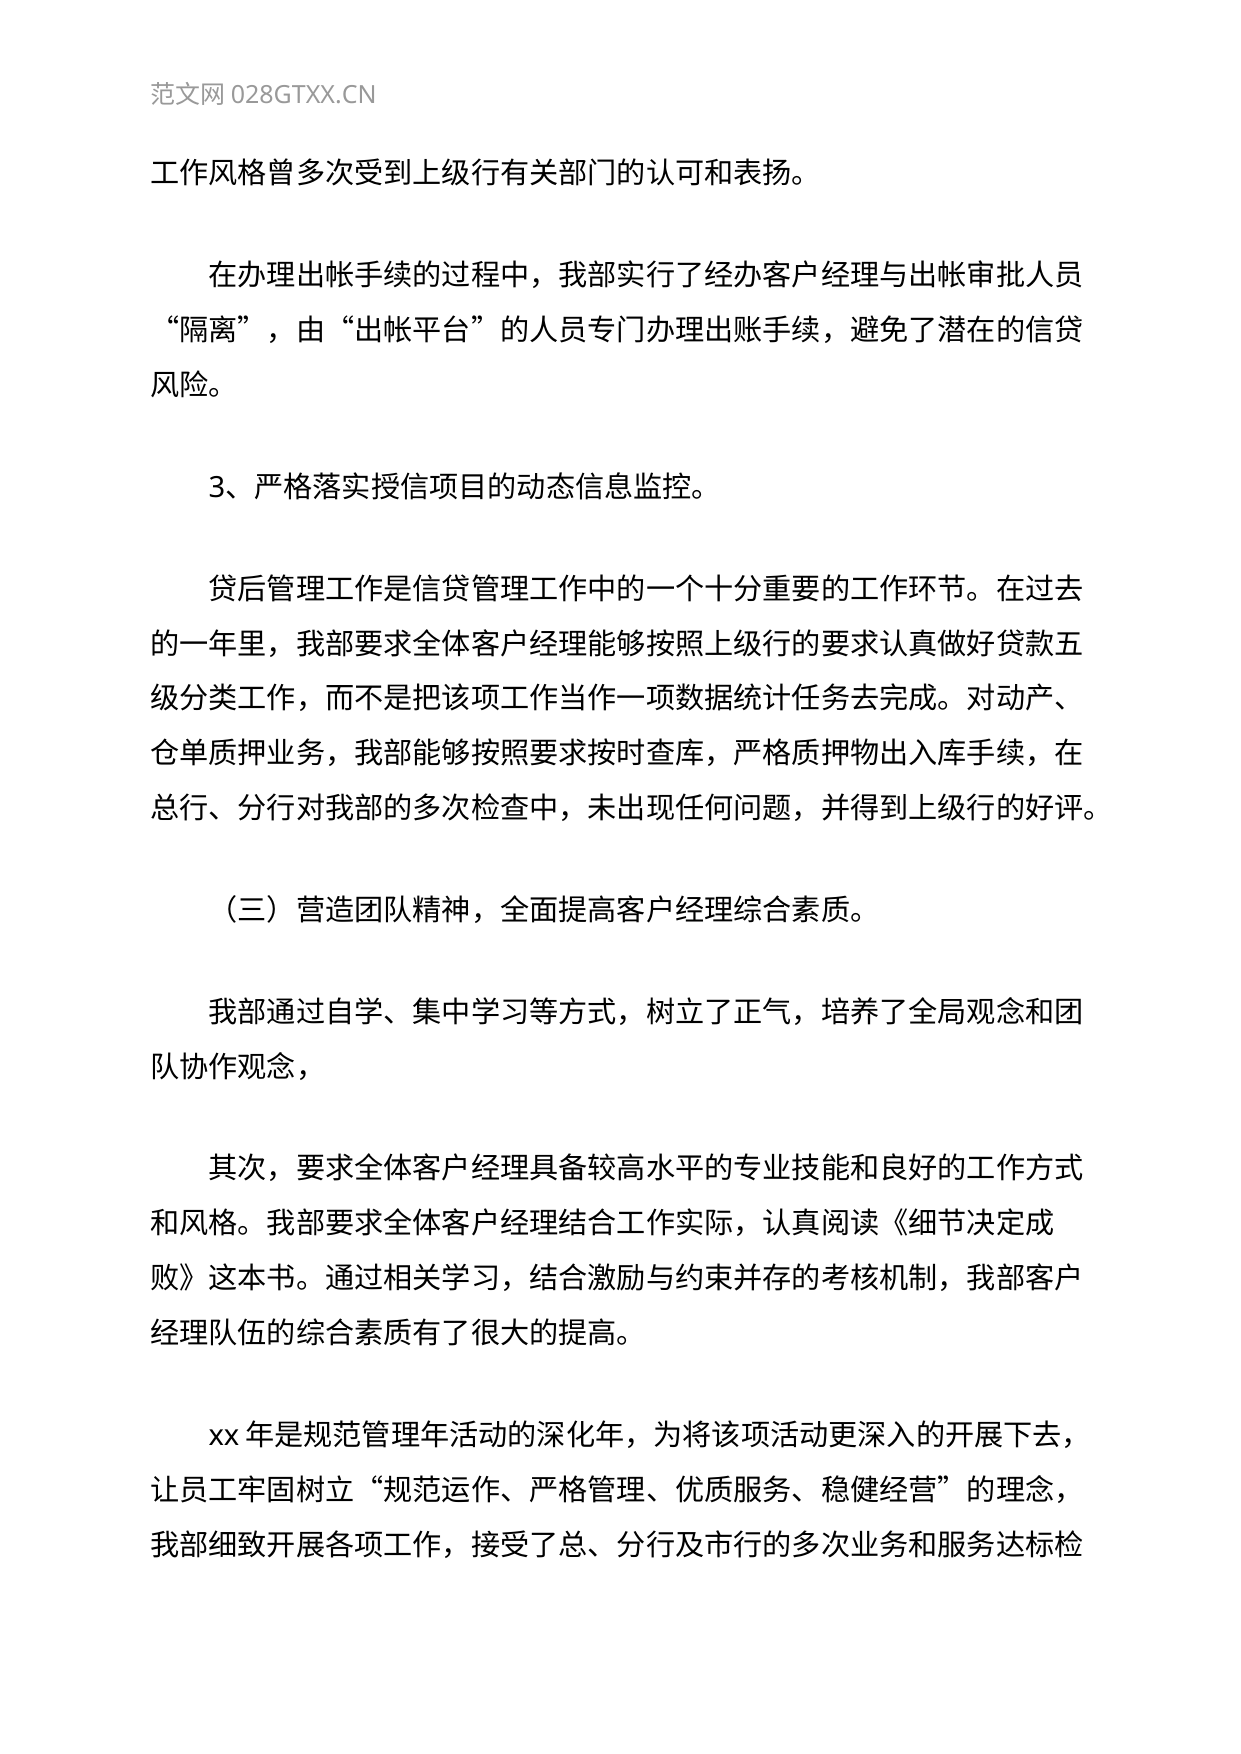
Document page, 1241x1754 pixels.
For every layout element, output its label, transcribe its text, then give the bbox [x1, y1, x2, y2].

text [150, 150, 1090, 192]
text 我部通过自学、集中学习等方式，树立了正气，培养了全局观念和团队协作观念， [150, 988, 1090, 1086]
text 在办理出帐手续的过程中，我部实行了经办客户经理与出帐审批人员“隔离”，由“出帐平台”的人员专门办理出账手续，避免了潜在的信贷风险。 [150, 252, 1090, 404]
text 贷后管理工作是信贷管理工作中的一个十分重要的工作环节。在过去的一年里，我部要求全体客户经理能够按照上级行的要求认真做好贷款五级分类工作，而不是把该项工作当作一项数据统计任务去完成。对动产、仓单质押业务，我部能够按照要求按时查库，严格质押物出入库手续，在总行、分行对我部的多次检查中，未出现任何问题，并得到上级行的好评。 [150, 565, 1090, 827]
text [150, 1412, 1090, 1564]
text 3、严格落实授信项目的动态信息监控。 [150, 463, 1090, 506]
text （三）营造团队精神，全面提高客户经理综合素质。 [150, 887, 1090, 929]
text 其次，要求全体客户经理具备较高水平的专业技能和良好的工作方式和风格。我部要求全体客户经理结合工作实际，认真阅读《细节决定成败》这本书。通过相关学习，结合激励与约束并存的考核机制，我部客户经理队伍的综合素质有了很大的提高。 [150, 1145, 1090, 1352]
